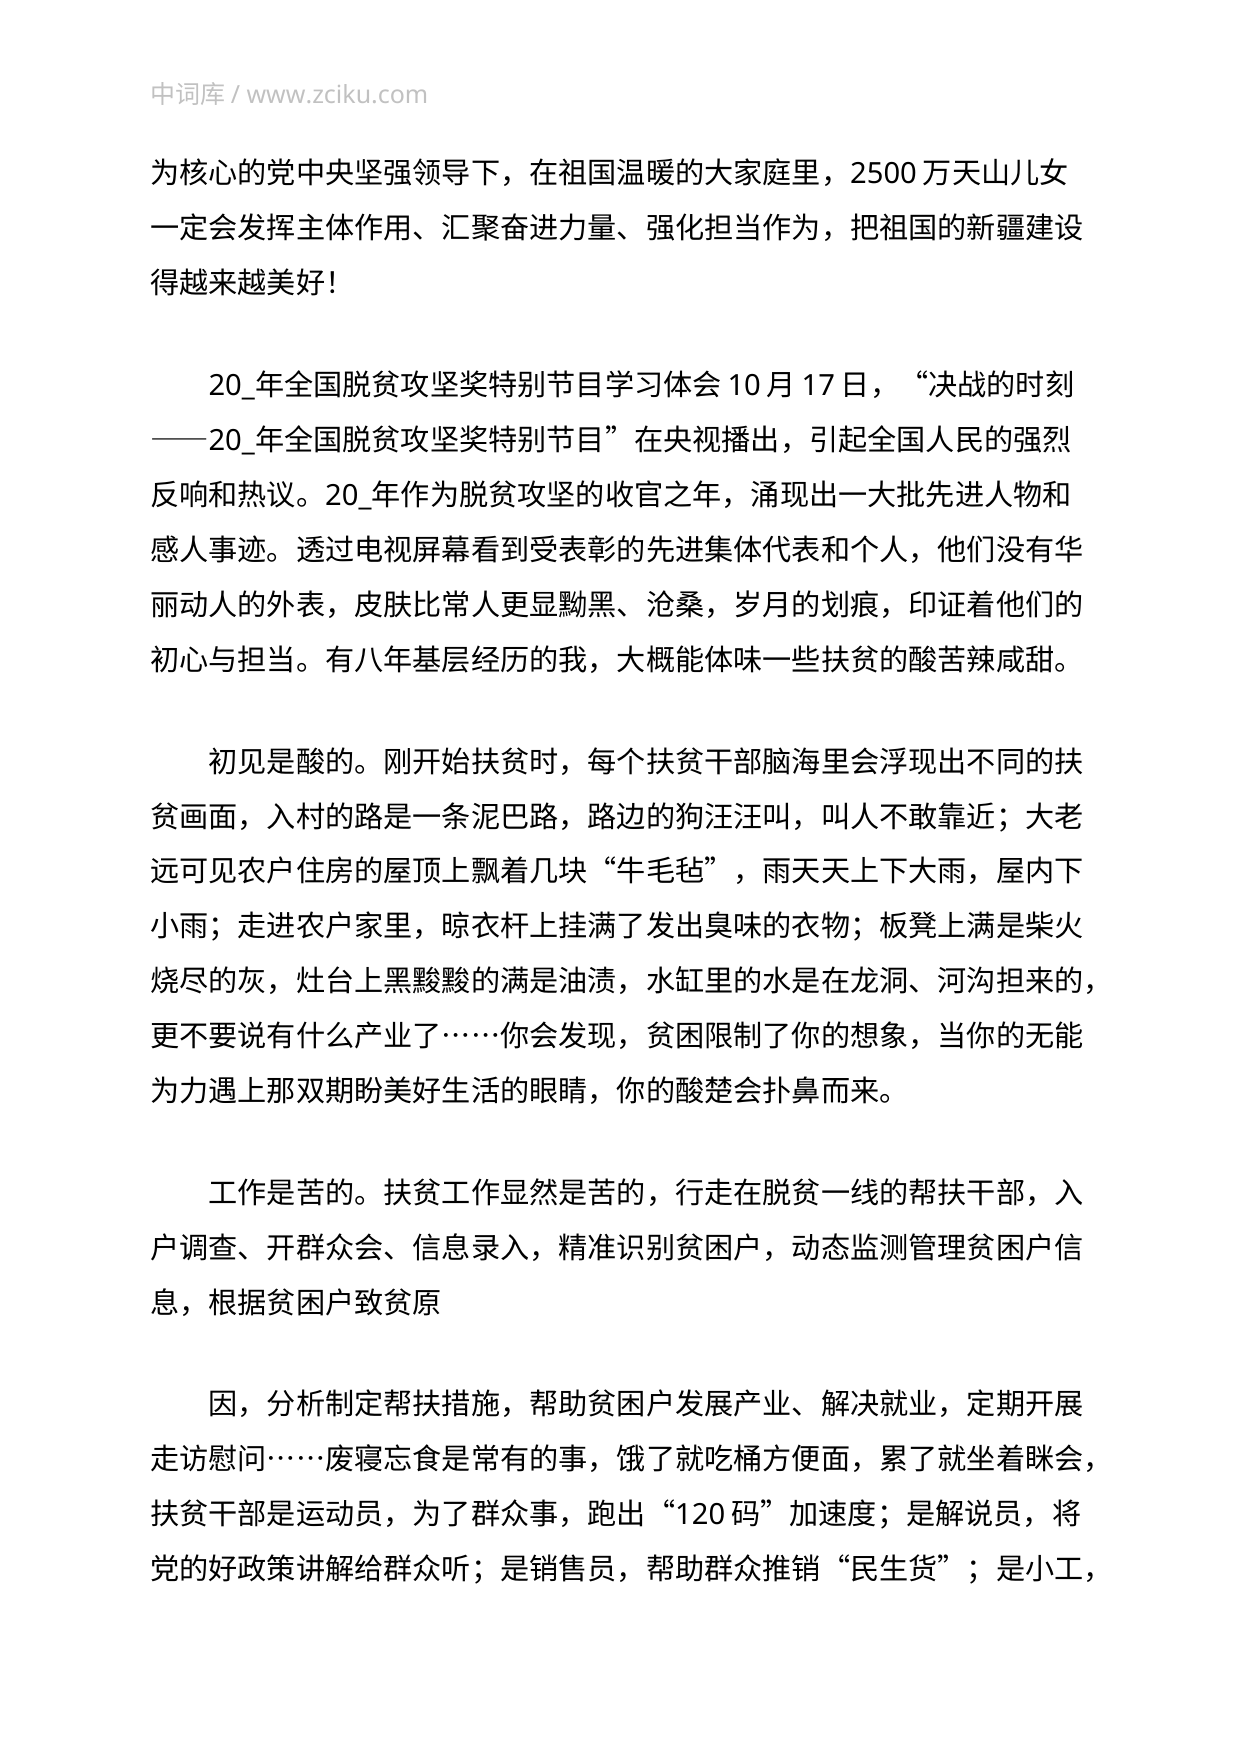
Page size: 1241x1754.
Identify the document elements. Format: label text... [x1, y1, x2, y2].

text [150, 1381, 1090, 1588]
text 工作是苦的。扶贫工作显然是苦的，行走在脱贫一线的帮扶干部，入户调查、开群众会、信息录入，精准识别贫困户，动态监测管理贫困户信息，根据贫困户致贫原 [150, 1169, 1090, 1321]
text 20_年全国脱贫攻坚奖特别节目学习体会10月17日，“决战的时刻——20_年全国脱贫攻坚奖特别节目”在央视播出，引起全国人民的强烈反响和热议。20_年作为脱贫攻坚的收官之年，涌现出一大批先进人物和感人事迹。透过电视屏幕看到受表彰的先进集体代表和个人，他们没有华丽动人的外表，皮肤比常人更显黝黑、沧桑，岁月的划痕，印证着他们的初心与担当。有八年基层经历的我，大概能体味一些扶贫的酸苦辣咸甜。 [150, 362, 1090, 679]
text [150, 150, 1090, 302]
text 初见是酸的。刚开始扶贫时，每个扶贫干部脑海里会浮现出不同的扶贫画面，入村的路是一条泥巴路，路边的狗汪汪叫，叫人不敢靠近；大老远可见农户住房的屋顶上飘着几块“牛毛毡”，雨天天上下大雨，屋内下小雨；走进农户家里，晾衣杆上挂满了发出臭味的衣物；板凳上满是柴火烧尽的灰，灶台上黑黢黢的满是油渍，水缸里的水是在龙洞、河沟担来的，更不要说有什么产业了……你会发现，贫困限制了你的想象，当你的无能为力遇上那双期盼美好生活的眼睛，你的酸楚会扑鼻而来。 [150, 738, 1090, 1110]
